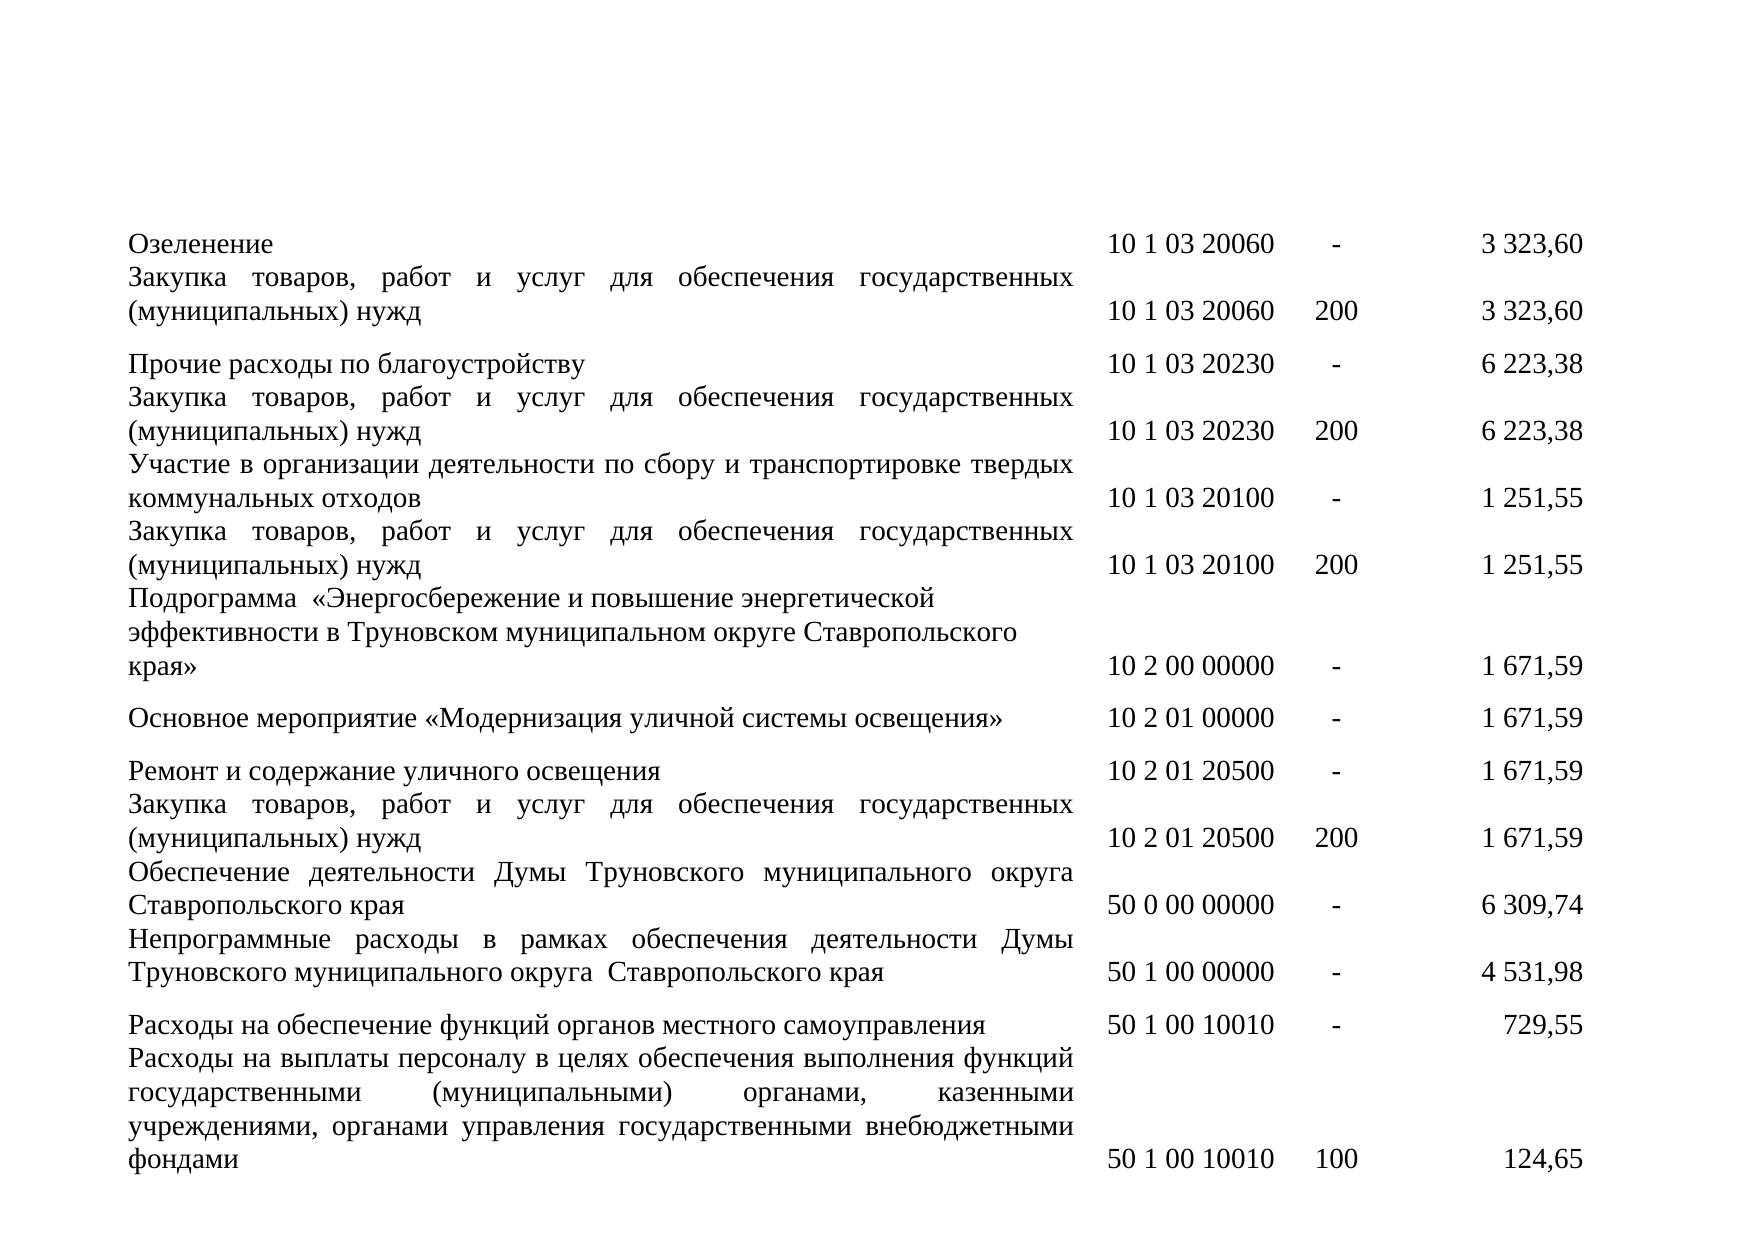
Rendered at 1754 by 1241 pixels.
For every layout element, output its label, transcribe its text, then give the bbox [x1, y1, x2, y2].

table_cell - [1296, 581, 1377, 681]
table_cell Расходы на выплаты персоналу в целях обеспечения выполнения функций государственными (муниципальными) органами, казенными учреждениями, органами управления государственными внебюджетными фондами [117, 1041, 1086, 1175]
table_cell 10 2 01 00000 [1086, 681, 1296, 734]
table_cell 10 1 03 20100 [1086, 446, 1296, 513]
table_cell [117, 260, 1086, 327]
table_cell 10 1 03 20230 [1086, 379, 1296, 446]
table_cell - [1296, 988, 1377, 1041]
table_cell 3 323,60 [1377, 207, 1594, 259]
table_cell Закупка товаров, работ и услуг для обеспечения государственных (муниципальных) нужд [117, 787, 1086, 854]
table_cell - [1296, 327, 1377, 379]
table_cell 124,65 [1377, 1041, 1594, 1175]
table_cell 200 [1296, 379, 1377, 446]
table_cell 10 1 03 20060 [1086, 260, 1296, 327]
table_cell 3 323,60 [1377, 260, 1594, 327]
table_cell 10 1 03 20100 [1086, 514, 1296, 581]
table_cell 200 [1296, 514, 1377, 581]
table_cell Обеспечение деятельности Думы Труновского муниципального округа Ставропольского края [117, 854, 1086, 921]
table_cell 729,55 [1377, 988, 1594, 1041]
table_cell - [1296, 681, 1377, 734]
table_cell Озеленение [117, 207, 1086, 259]
table_cell 1 251,55 [1377, 514, 1594, 581]
table_cell Закупка товаров, работ и услуг для обеспечения государственных (муниципальных) нужд [117, 379, 1086, 446]
table_cell 10 1 03 20060 [1086, 207, 1296, 259]
table_cell 1 671,59 [1377, 581, 1594, 681]
table_cell 50 1 00 00000 [1086, 921, 1296, 988]
table_cell Участие в организации деятельности по сбору и транспортировке твердых коммунальных отходов [117, 446, 1086, 513]
table_cell 200 [1296, 787, 1377, 854]
table_cell 6 309,74 [1377, 854, 1594, 921]
table_cell Непрограммные расходы в рамках обеспечения деятельности Думы Труновского муниципального округа Ставропольского края [117, 921, 1086, 988]
table_cell 200 [1296, 260, 1377, 327]
table_cell 10 2 01 20500 [1086, 787, 1296, 854]
table_cell 1 251,55 [1377, 446, 1594, 513]
table_cell Расходы на обеспечение функций органов местного самоуправления [117, 988, 1086, 1041]
table_cell Ремонт и содержание уличного освещения [117, 734, 1086, 787]
table_cell Прочие расходы по благоустройству [117, 327, 1086, 379]
table_cell Закупка товаров, работ и услуг для обеспечения государственных (муниципальных) нужд [117, 514, 1086, 581]
table_cell 10 2 00 00000 [1086, 581, 1296, 681]
table_cell 10 2 01 20500 [1086, 734, 1296, 787]
table_cell 4 531,98 [1377, 921, 1594, 988]
table_cell 50 0 00 00000 [1086, 854, 1296, 921]
table_cell 1 671,59 [1377, 681, 1594, 734]
table_cell - [1296, 207, 1377, 259]
table_cell 50 1 00 10010 [1086, 1041, 1296, 1175]
table_cell 6 223,38 [1377, 379, 1594, 446]
table_cell 100 [1296, 1041, 1377, 1175]
table_cell 50 1 00 10010 [1086, 988, 1296, 1041]
table_cell 1 671,59 [1377, 787, 1594, 854]
table_cell Основное мероприятие «Модернизация уличной системы освещения» [117, 681, 1086, 734]
table_cell Подрограмма «Энергосбережение и повышение энергетической эффективности в Труновском муниципальном округе Ставропольского края» [117, 581, 1086, 681]
table_cell 10 1 03 20230 [1086, 327, 1296, 379]
table_cell - [1296, 446, 1377, 513]
table_cell - [1296, 854, 1377, 921]
table_cell 1 671,59 [1377, 734, 1594, 787]
table_cell 6 223,38 [1377, 327, 1594, 379]
table_cell - [1296, 734, 1377, 787]
table_cell - [1296, 921, 1377, 988]
